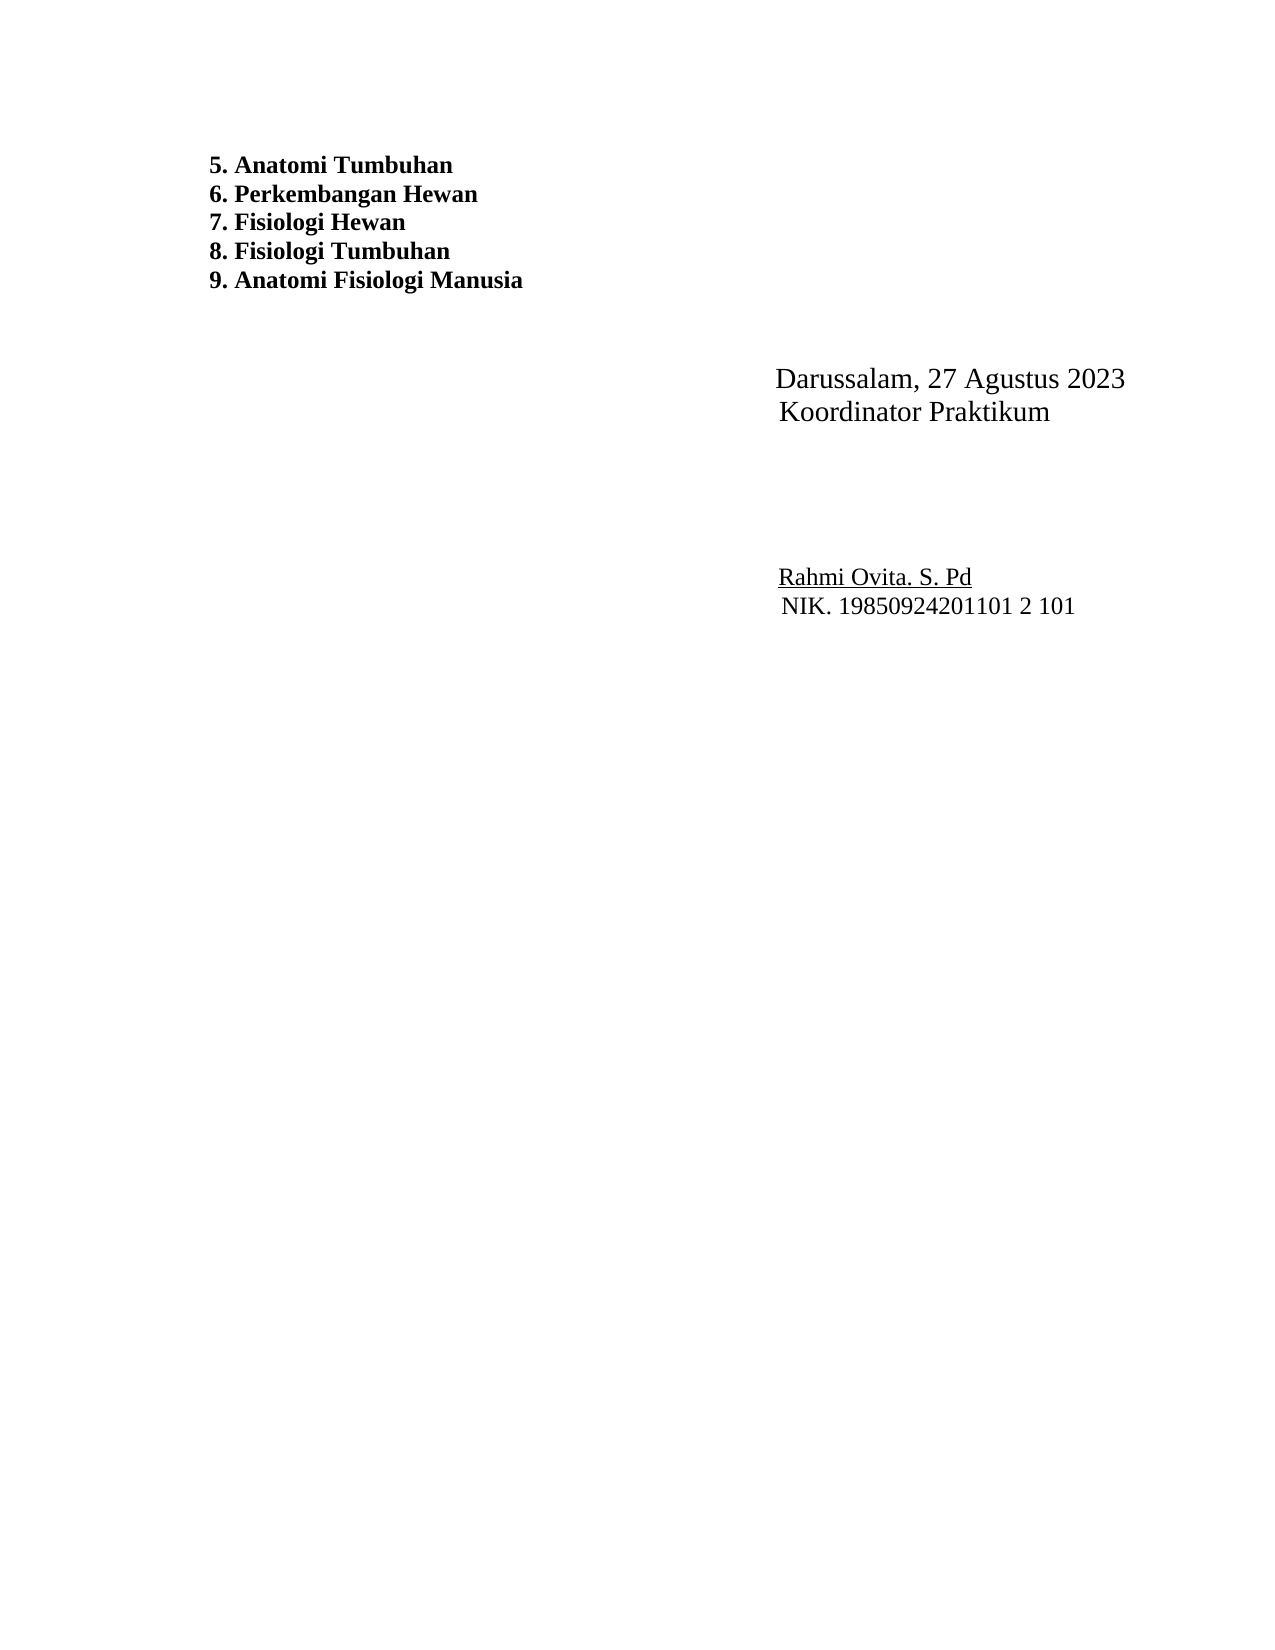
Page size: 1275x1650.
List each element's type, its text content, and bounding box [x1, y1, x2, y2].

text Rahmi Ovita. S. Pd [750, 562, 1125, 591]
list 8. Fisiologi Tumbuhan [209, 236, 1125, 265]
text Darussalam, 27 Agustus 2023 [619, 361, 1125, 394]
text Koordinator Praktikum [675, 394, 1125, 428]
list 9. Anatomi Fisiologi Manusia [209, 265, 1125, 294]
text NIK. 19850924201101 2 101 [150, 591, 1125, 619]
list 6. Perkembangan Hewan [209, 179, 1125, 207]
list 5. Anatomi Tumbuhan [209, 150, 1125, 179]
list 7. Fisiologi Hewan [209, 207, 1125, 236]
